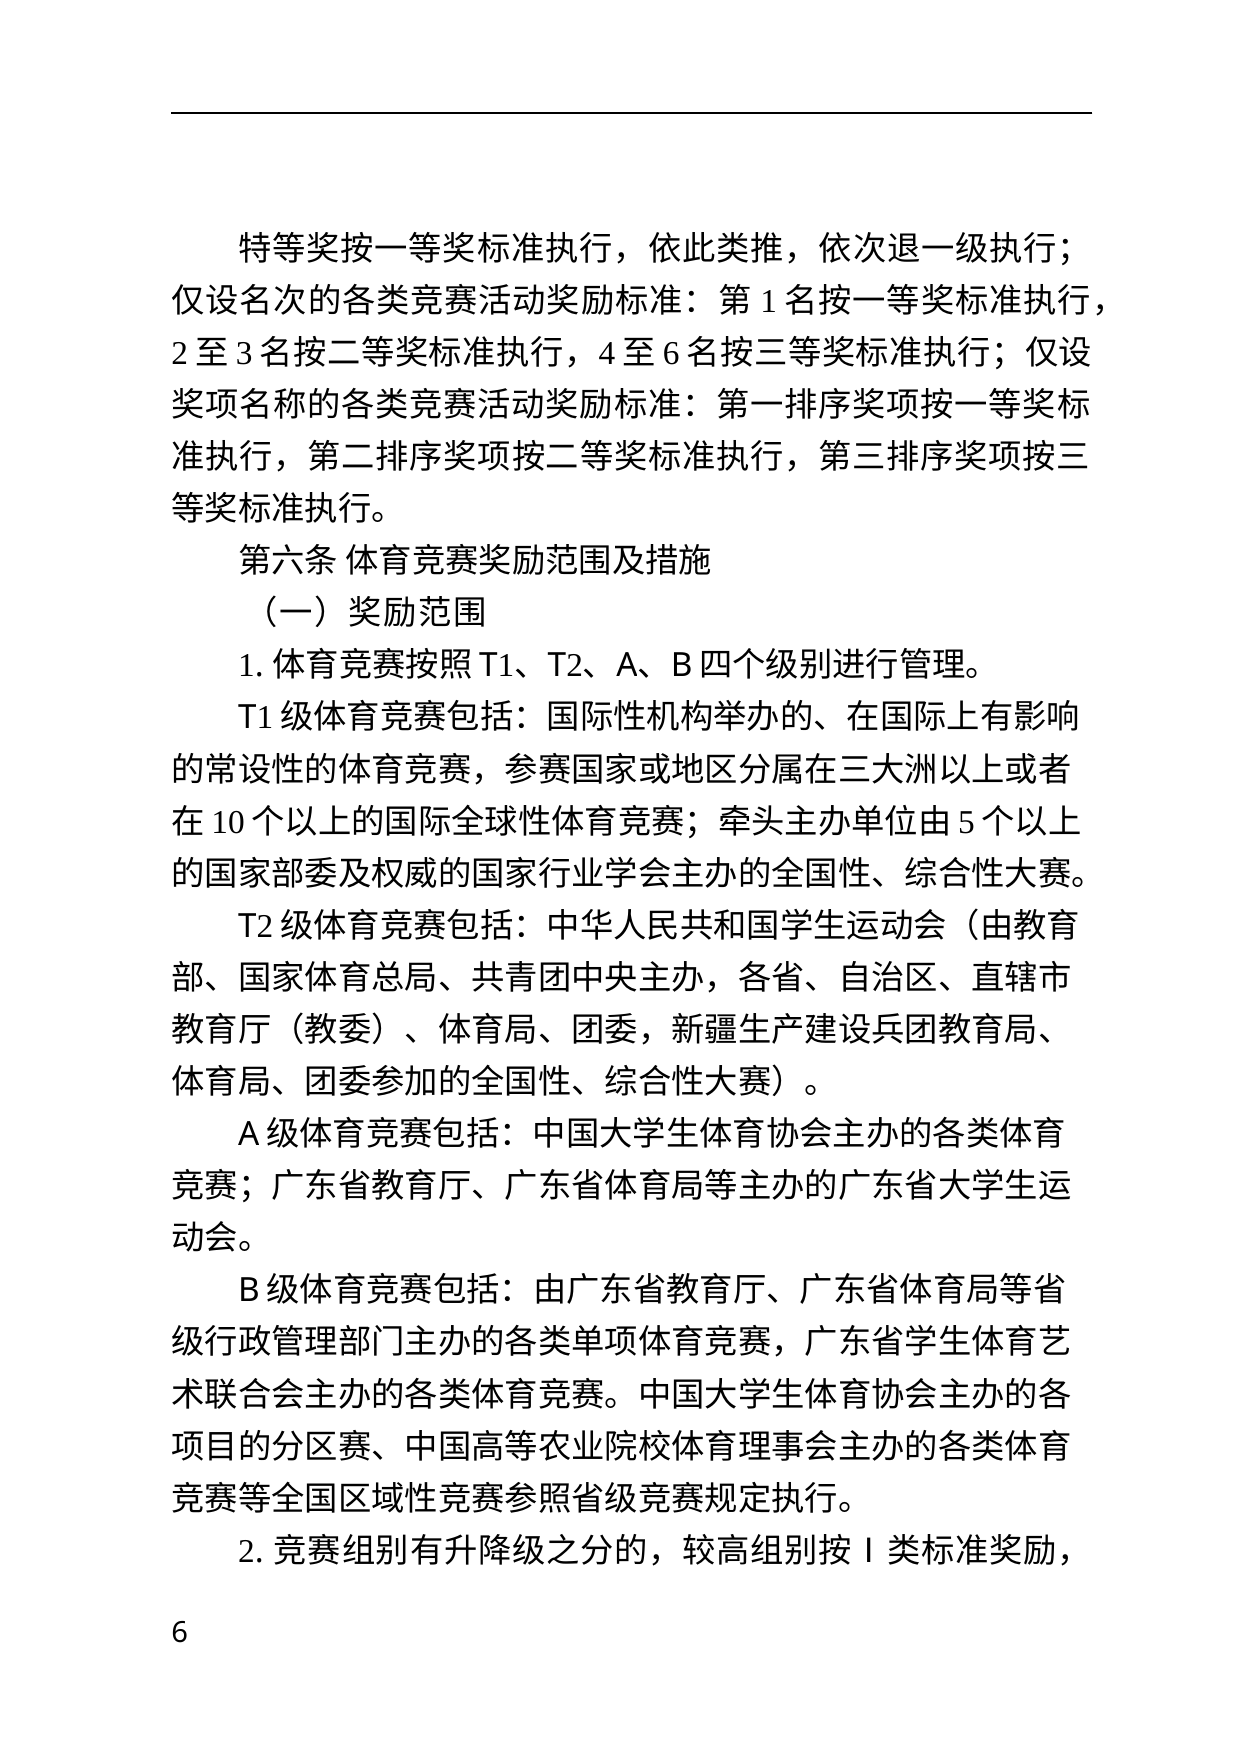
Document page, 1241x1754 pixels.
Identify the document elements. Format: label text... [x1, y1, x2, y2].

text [171, 1521, 1092, 1573]
text （一）奖励范围 [171, 583, 1092, 635]
text 第六条 体育竞赛奖励范围及措施 [171, 531, 1092, 583]
list T1级体育竞赛包括：国际性机构举办的、在国际上有影响的常设性的体育竞赛，参赛国家或地区分属在三大洲以上或者在10个以上的国际全球性体育竞赛；牵头主办单位由5个以上的国家部委及权威的国家行业学会主办的全国性、综合性大赛。 [171, 687, 1092, 847]
text A级体育竞赛包括：中国大学生体育协会主办的各类体育竞赛；广东省教育厅、广东省体育局等主办的广东省大学生运动会。 [171, 1104, 1092, 1260]
list T2级体育竞赛包括：中华人民共和国学生运动会（由教育部、国家体育总局、共青团中央主办，各省、自治区、直辖市教育厅（教委）、体育局、团委，新疆生产建设兵团教育局、体育局、团委参加的全国性、综合性大赛）。 [171, 896, 1092, 1104]
text B级体育竞赛包括：由广东省教育厅、广东省体育局等省级行政管理部门主办的各类单项体育竞赛，广东省学生体育艺术联合会主办的各类体育竞赛。中国大学生体育协会主办的各项目的分区赛、中国高等农业院校体育理事会主办的各类体育竞赛等全国区域性竞赛参照省级竞赛规定执行。 [171, 1260, 1092, 1521]
text 1. 体育竞赛按照T1、T2、A、B四个级别进行管理。 [171, 635, 1092, 687]
text 特等奖按一等奖标准执行，依此类推，依次退一级执行；仅设名次的各类竞赛活动奖励标准：第1名按一等奖标准执行，2至3名按二等奖标准执行，4至6名按三等奖标准执行；仅设奖项名称的各类竞赛活动奖励标准：第一排序奖项按一等奖标准执行，第二排序奖项按二等奖标准执行，第三排序奖项按三等奖标准执行。 [171, 218, 1092, 531]
